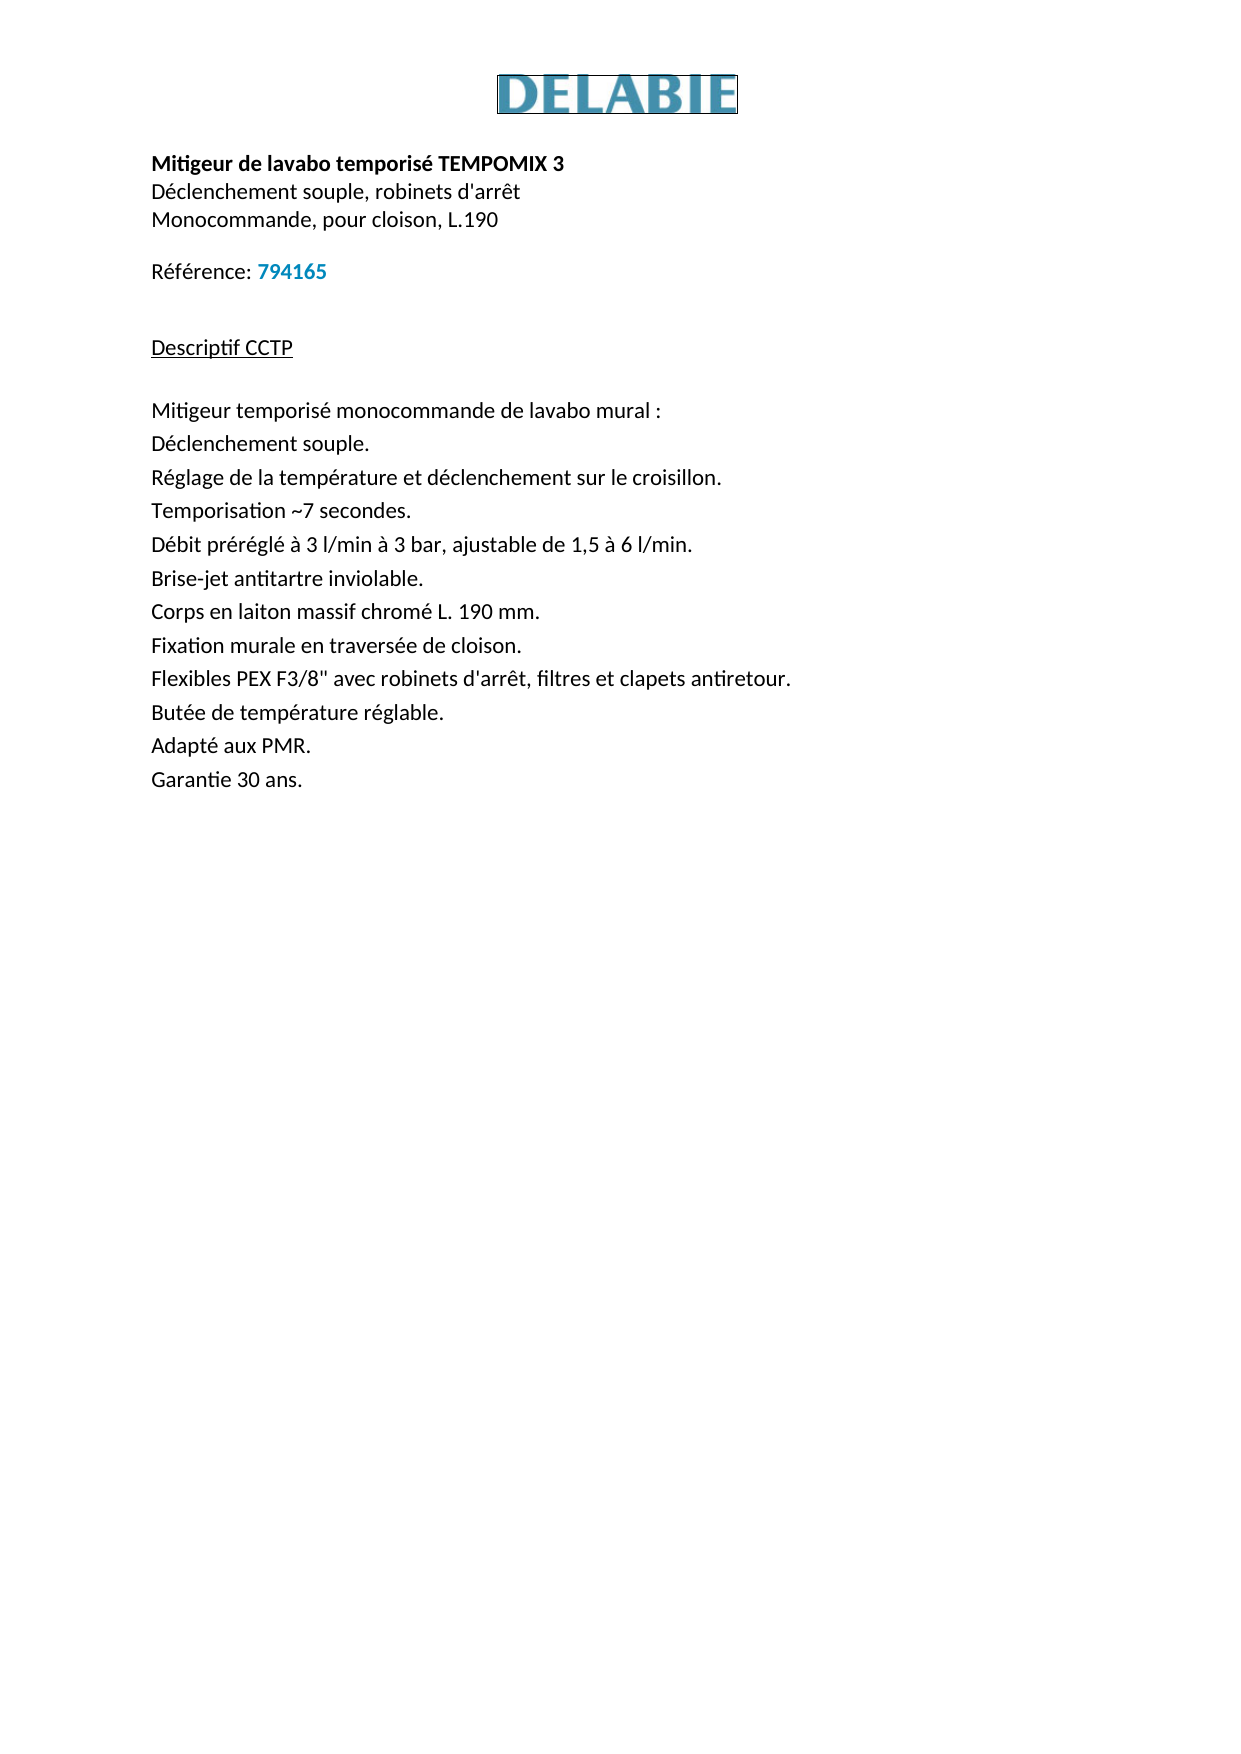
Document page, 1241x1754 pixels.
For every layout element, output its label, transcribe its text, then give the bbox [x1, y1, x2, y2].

text Mitigeur temporisé monocommande de lavabo mural : [151, 396, 1084, 424]
text Déclenchement souple. [151, 429, 1084, 458]
text Fixation murale en traversée de cloison. [151, 631, 1084, 659]
picture [498, 76, 737, 113]
text Réglage de la température et déclenchement sur le croisillon. [151, 463, 1084, 491]
text Mitigeur de lavabo temporisé TEMPOMIX 3 [151, 149, 1084, 177]
text Référence: 794165 [151, 257, 1084, 285]
text Garantie 30 ans. [151, 765, 1084, 793]
text Adapté aux PMR. [151, 731, 1084, 759]
text Corps en laiton massif chromé L. 190 mm. [151, 597, 1084, 625]
text Déclenchement souple, robinets d'arrêt [151, 177, 1084, 205]
text Descriptif CCTP [151, 333, 1084, 361]
text Débit préréglé à 3 l/min à 3 bar, ajustable de 1,5 à 6 l/min. [151, 530, 1084, 558]
text Butée de température réglable. [151, 698, 1084, 726]
text Temporisation ~7 secondes. [151, 497, 1084, 525]
text Flexibles PEX F3/8" avec robinets d'arrêt, filtres et clapets antiretour. [151, 664, 1084, 692]
text Brise-jet antitartre inviolable. [151, 564, 1084, 592]
text Monocommande, pour cloison, L.190 [151, 205, 1084, 233]
